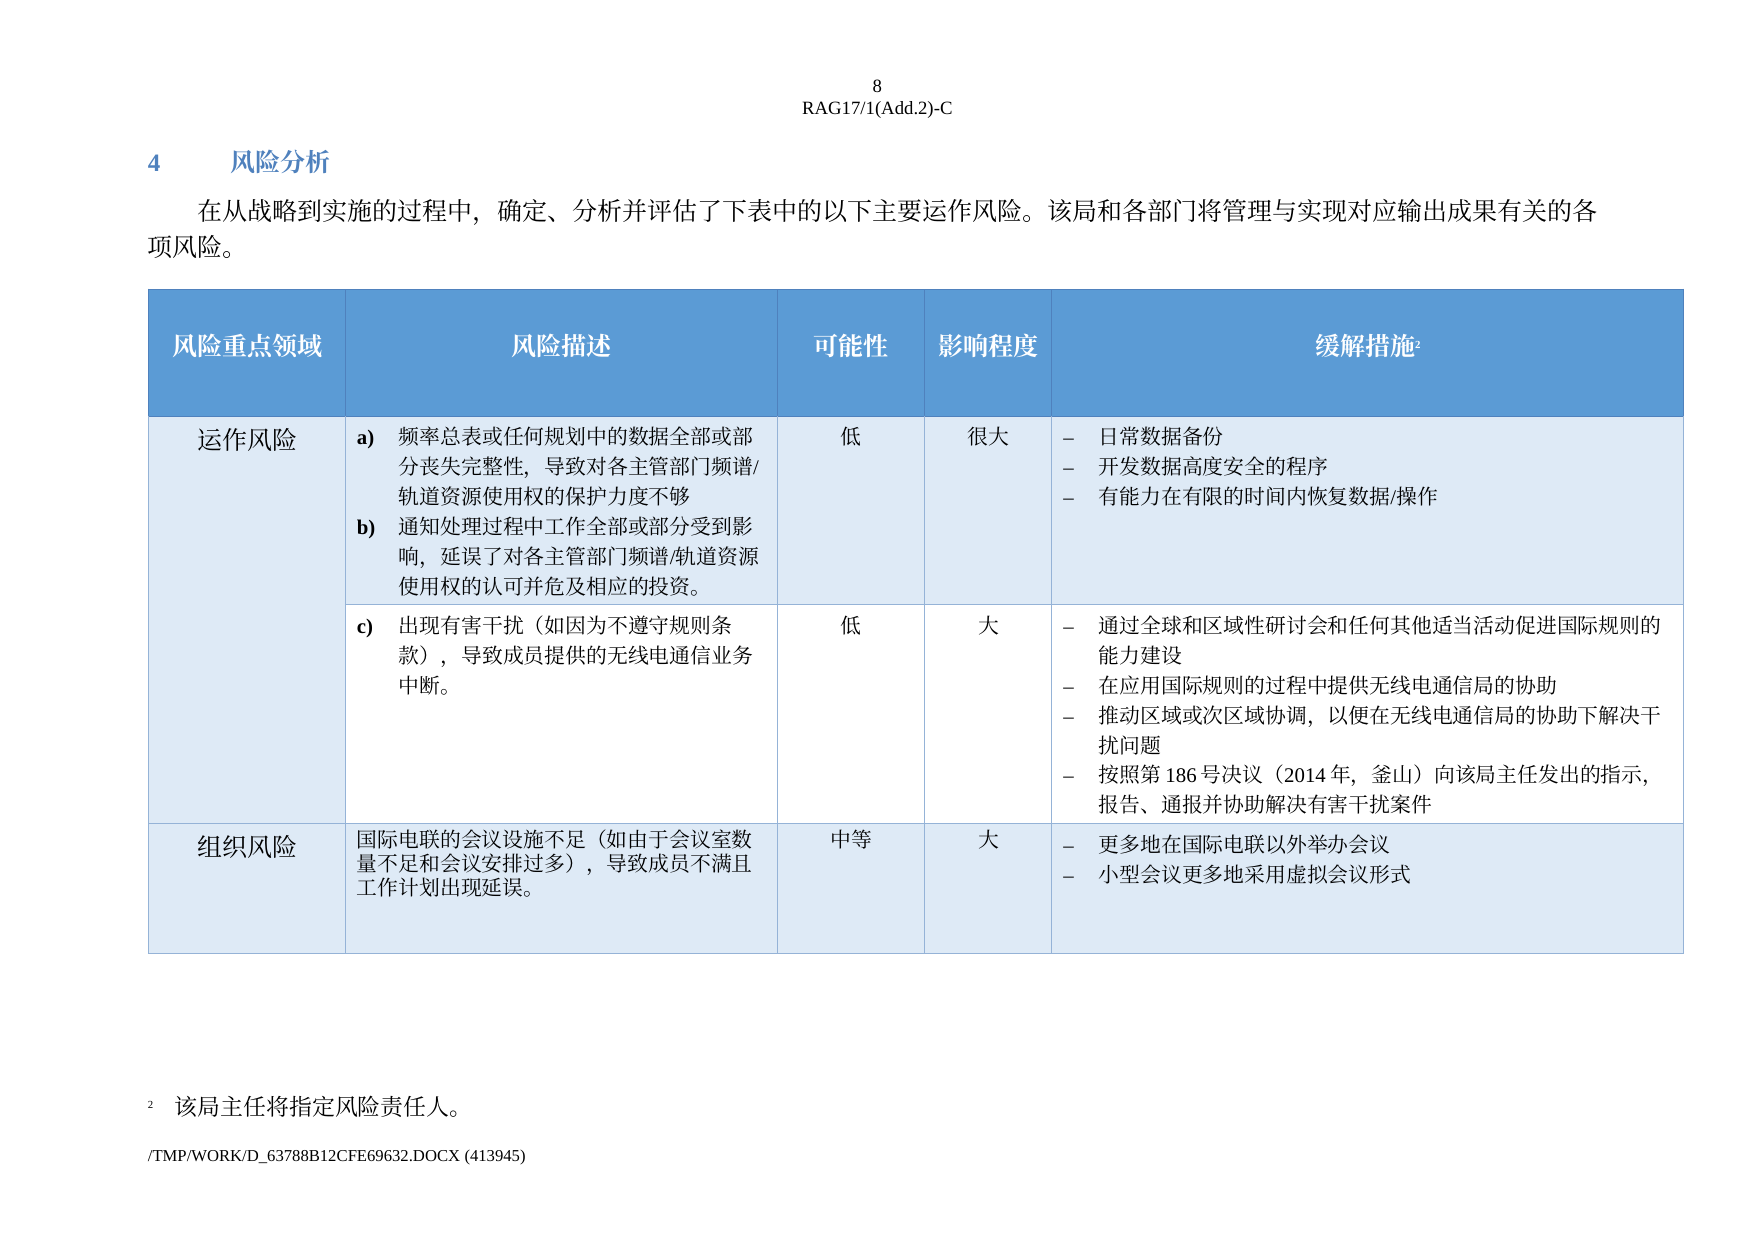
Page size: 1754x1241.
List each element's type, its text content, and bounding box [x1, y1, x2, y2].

table_cell 大 [925, 824, 1051, 953]
table_cell – 日常数据备份 – 开发数据高度安全的程序 – 有能力在有限的时间内恢复数据/操作 [1052, 417, 1683, 604]
table_cell – 通过全球和区域性研讨会和任何其他适当活动促进国际规则的能力建设 – 在应用国际规则的过程中提供无线电通信局的协助 – 推动区域或次区域协调，以便在无线电通信局的协助下解决干扰问题 – 按照第186号决议（2014年，釜山）向该局主任发出的指示，报告、通报并协助解决有害干扰案件 [1052, 605, 1683, 823]
table_cell – 更多地在国际电联以外举办会议 – 小型会议更多地采用虚拟会议形式 [1052, 824, 1683, 953]
table_cell 组织风险 [149, 824, 345, 953]
table_cell 大 [925, 605, 1051, 823]
subtitle 4 风险分析 [148, 143, 1606, 179]
table_cell c) 出现有害干扰（如因为不遵守规则条款），导致成员提供的无线电通信业务中断。 [346, 605, 777, 823]
text 在从战略到实施的过程中，确定、分析并评估了下表中的以下主要运作风险。该局和各部门将管理与实现对应输出成果有关的各项风险。 [148, 192, 1606, 263]
table_cell 运作风险 [149, 417, 345, 823]
table_cell 国际电联的会议设施不足（如由于会议室数量不足和会议安排过多），导致成员不满且工作计划出现延误。 [346, 824, 777, 953]
table_header 缓解措施 [1052, 290, 1683, 416]
table_cell a) 频率总表或任何规划中的数据全部或部分丧失完整性，导致对各主管部门频谱/轨道资源使用权的保护力度不够 b) 通知处理过程中工作全部或部分受到影响，延误了对各主管部门频谱/轨道资源使用权的认可并危及相应的投资。 [346, 417, 777, 604]
table_cell 很大 [925, 417, 1051, 604]
table_header 可能性 [778, 290, 924, 416]
table_header 影响程度 [925, 290, 1051, 416]
table_cell 低 [778, 417, 924, 604]
table_cell 中等 [778, 824, 924, 953]
table_header 风险重点领域 [149, 290, 345, 416]
table_header 风险描述 [346, 290, 777, 416]
table_cell 低 [778, 605, 924, 823]
